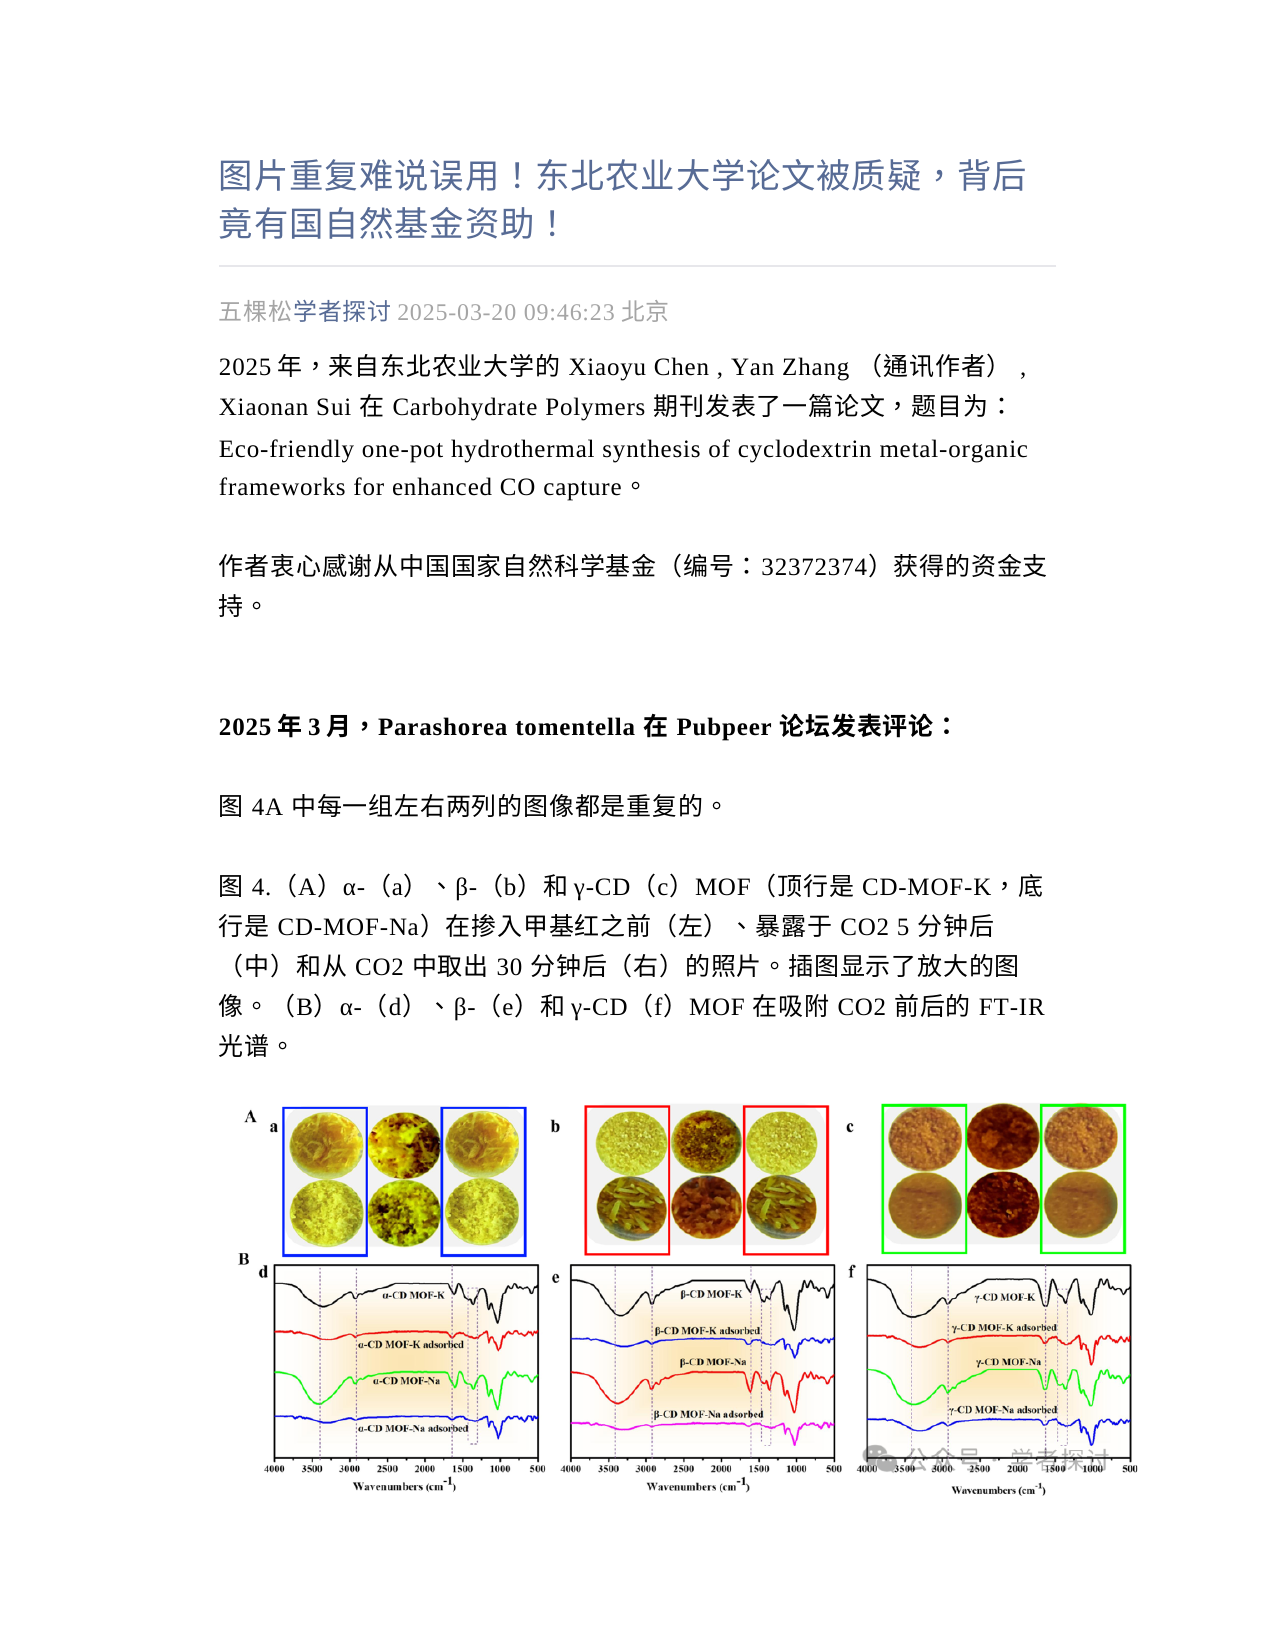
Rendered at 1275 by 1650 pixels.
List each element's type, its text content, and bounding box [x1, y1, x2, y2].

text 图 4A 中每一组左右两列的图像都是重复的。 [219, 782, 1056, 822]
text 2025年3月，Parashorea tomentella 在 Pubpeer 论坛发表评论： [219, 702, 1056, 742]
text 图 4.（A）α-（a）、β-（b）和γ-CD（c）MOF（顶行是 CD-MOF-K，底行是 CD-MOF-Na）在掺入甲基红之前（左）、暴露于 CO2 5 分钟后（中）和从 CO2 中取出 30 分钟后（右）的照片。插图显示了放大的图像。（B）α-（d）、β-（e）和γ-CD（f）MOF 在吸附 CO2 前后的 FT-IR 光谱。 [219, 862, 1056, 1062]
title 图片重复难说误用！东北农业大学论文被质疑，背后竟有国自然基金资助！ [219, 150, 1056, 265]
text 作者衷心感谢从中国国家自然科学基金（编号：32372374）获得的资金支持。 [219, 542, 1056, 622]
list 五棵松学者探讨2025-03-20 09:46:23北京 [219, 287, 1056, 327]
text 2025年，来自东北农业大学的 Xiaoyu Chen , Yan Zhang （通讯作者） , Xiaonan Sui 在 Carbohydrate Polymers 期刊发表了一篇论文，题目为：Eco-friendly one-pot hydrothermal synthesis of cyclodextrin metal-organic frameworks for enhanced CO capture。 [219, 342, 1056, 502]
picture [237, 1102, 1138, 1496]
